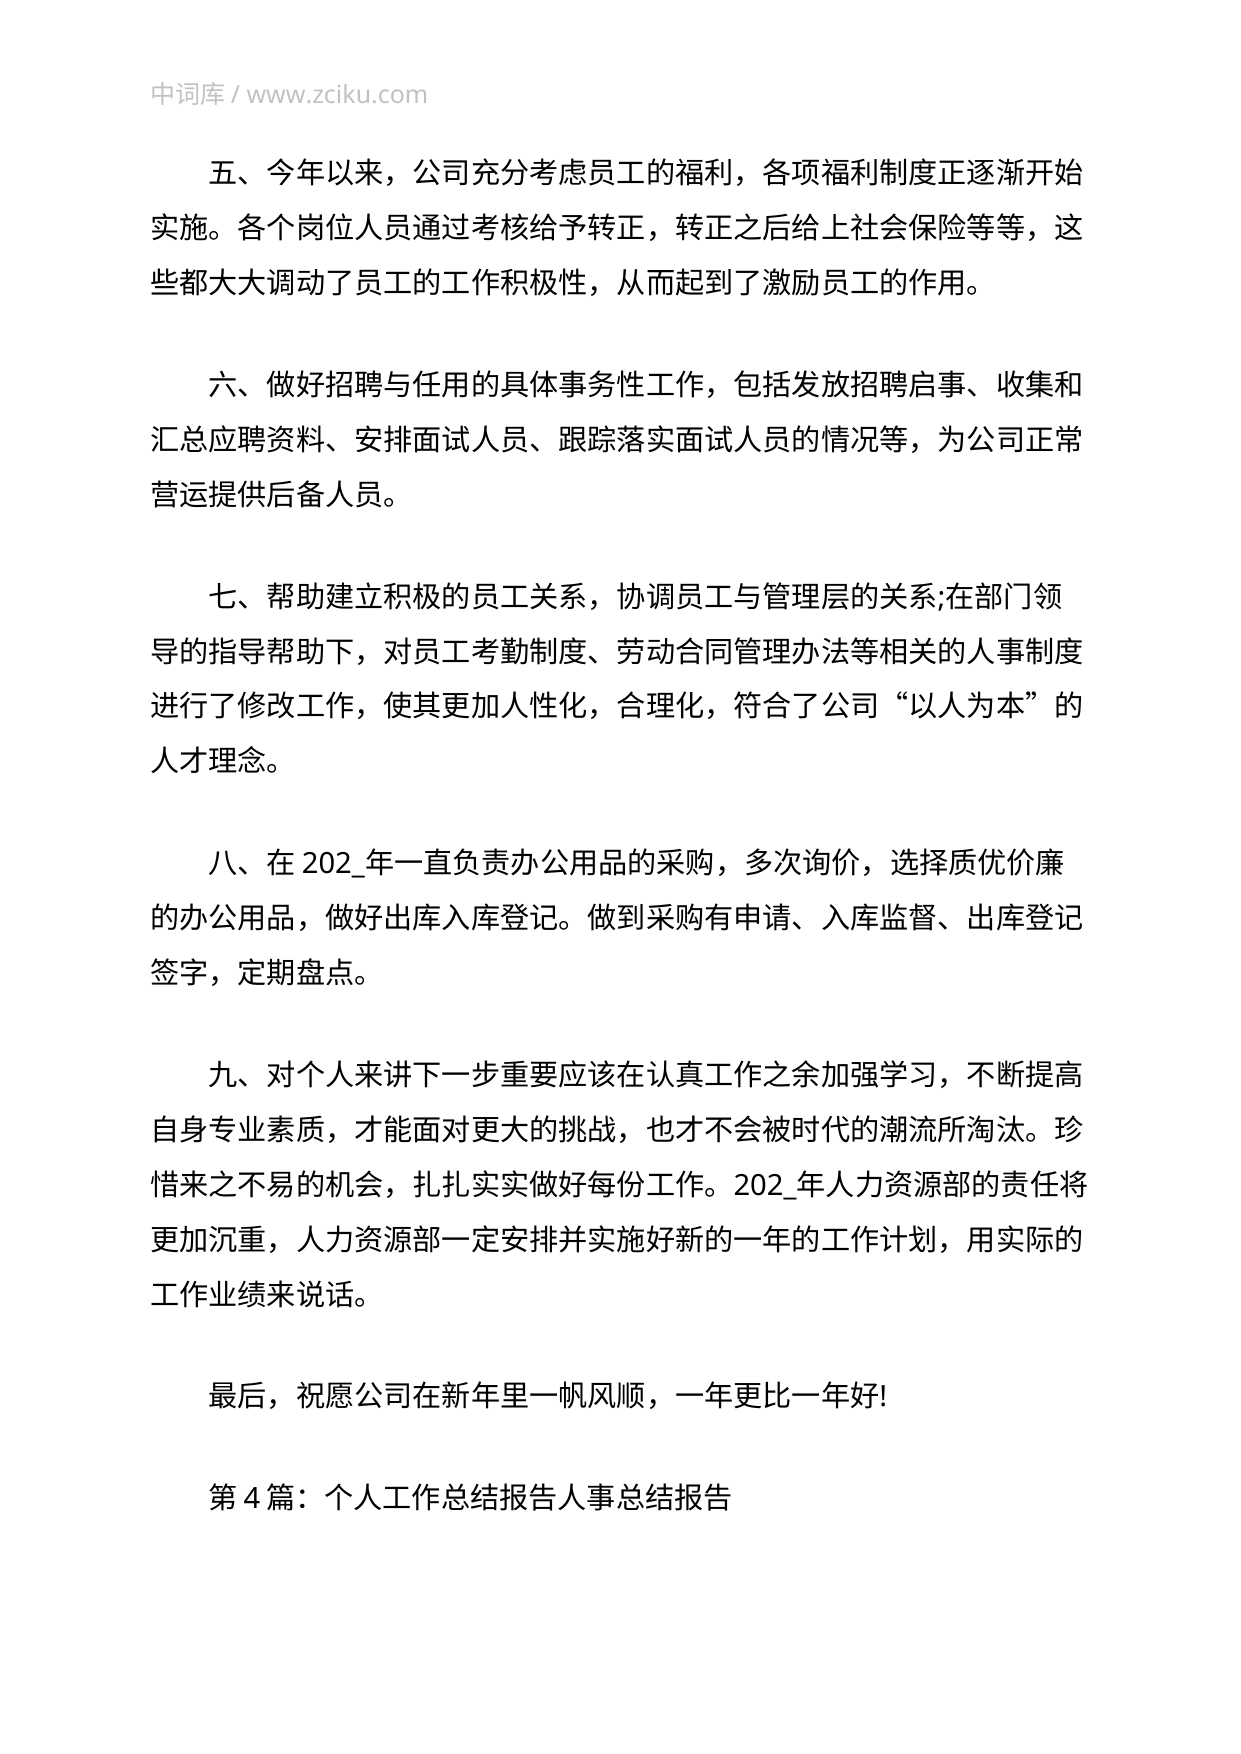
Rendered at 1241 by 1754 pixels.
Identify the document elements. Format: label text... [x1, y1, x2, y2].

text 最后，祝愿公司在新年里一帆风顺，一年更比一年好! [150, 1373, 1090, 1415]
text 五、今年以来，公司充分考虑员工的福利，各项福利制度正逐渐开始实施。各个岗位人员通过考核给予转正，转正之后给上社会保险等等，这些都大大调动了员工的工作积极性，从而起到了激励员工的作用。 [150, 150, 1090, 302]
text 第4篇：个人工作总结报告人事总结报告 [150, 1475, 1090, 1517]
text 八、在202_年一直负责办公用品的采购，多次询价，选择质优价廉的办公用品，做好出库入库登记。做到采购有申请、入库监督、出库登记签字，定期盘点。 [150, 840, 1090, 992]
text 七、帮助建立积极的员工关系，协调员工与管理层的关系;在部门领导的指导帮助下，对员工考勤制度、劳动合同管理办法等相关的人事制度进行了修改工作，使其更加人性化，合理化，符合了公司“以人为本”的人才理念。 [150, 573, 1090, 780]
text 六、做好招聘与任用的具体事务性工作，包括发放招聘启事、收集和汇总应聘资料、安排面试人员、跟踪落实面试人员的情况等，为公司正常营运提供后备人员。 [150, 362, 1090, 514]
text 九、对个人来讲下一步重要应该在认真工作之余加强学习，不断提高自身专业素质，才能面对更大的挑战，也才不会被时代的潮流所淘汰。珍惜来之不易的机会，扎扎实实做好每份工作。202_年人力资源部的责任将更加沉重，人力资源部一定安排并实施好新的一年的工作计划，用实际的工作业绩来说话。 [150, 1051, 1090, 1313]
